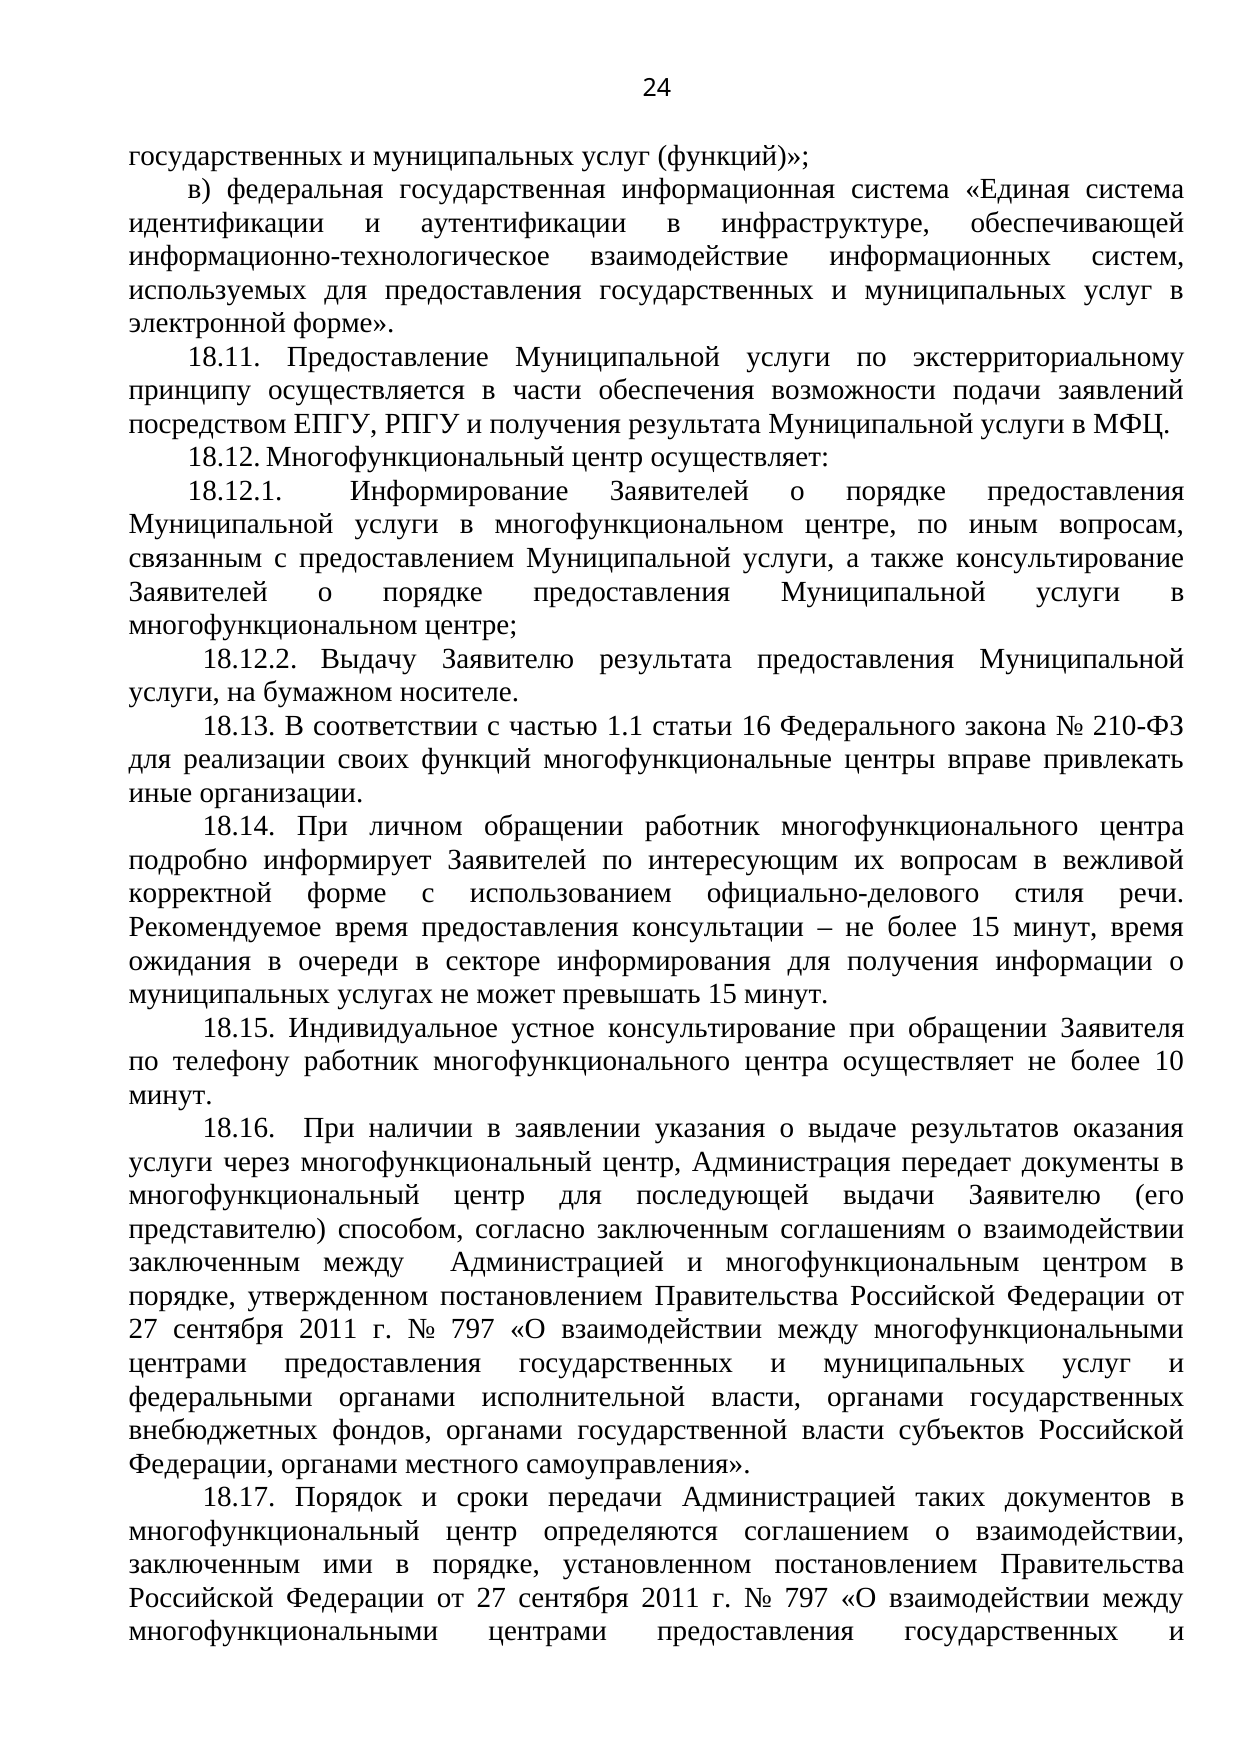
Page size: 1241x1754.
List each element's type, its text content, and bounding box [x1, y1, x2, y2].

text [128, 138, 1185, 171]
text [128, 1479, 1185, 1647]
text 18.15. Индивидуальное устное консультирование при обращении Заявителя по телефону работник многофункционального центра осуществляет не более 10 минут. [128, 1010, 1185, 1110]
text 18.13. В соответствии с частью 1.1 статьи 16 Федерального закона № 210-ФЗ для реализации своих функций многофункциональные центры вправе привлекать иные организации. [128, 708, 1185, 808]
list Информирование Заявителей о порядке предоставления Муниципальной услуги в многофункциональном центре, по иным вопросам, связанным с предоставлением Муниципальной услуги, а также консультирование Заявителей о порядке предоставления Муниципальной услуги в многофункциональном центре; [128, 473, 1185, 641]
text 18.14. При личном обращении работник многофункционального центра подробно информирует Заявителей по интересующим их вопросам в вежливой корректной форме с использованием официально-делового стиля речи. Рекомендуемое время предоставления консультации – не более 15 минут, время ожидания в очереди в секторе информирования для получения информации о муниципальных услугах не может превышать 15 минут. [128, 808, 1185, 1010]
text 18.11. Предоставление Муниципальной услуги по экстерриториальному принципу осуществляется в части обеспечения возможности подачи заявлений посредством ЕПГУ, РПГУ и получения результата Муниципальной услуги в МФЦ. [128, 339, 1185, 439]
list Многофункциональный центр осуществляет: [187, 439, 1185, 473]
text в) федеральная государственная информационная система «Единая система идентификации и аутентификации в инфраструктуре, обеспечивающей информационно-технологическое взаимодействие информационных систем, используемых для предоставления государственных и муниципальных услуг в электронной форме». [128, 171, 1185, 339]
text 18.16. При наличии в заявлении указания о выдаче результатов оказания услуги через многофункциональный центр, Администрация передает документы в многофункциональный центр для последующей выдачи Заявителю (его представителю) способом, согласно заключенным соглашениям о взаимодействии заключенным между Администрацией и многофункциональным центром в порядке, утвержденном постановлением Правительства Российской Федерации от 27 сентября 2011 г. № 797 «О взаимодействии между многофункциональными центрами предоставления государственных и муниципальных услуг и федеральными органами исполнительной власти, органами государственных внебюджетных фондов, органами государственной власти субъектов Российской Федерации, органами местного самоуправления». [128, 1110, 1185, 1479]
list Выдачу Заявителю результата предоставления Муниципальной услуги, на бумажном носителе. [128, 641, 1185, 708]
